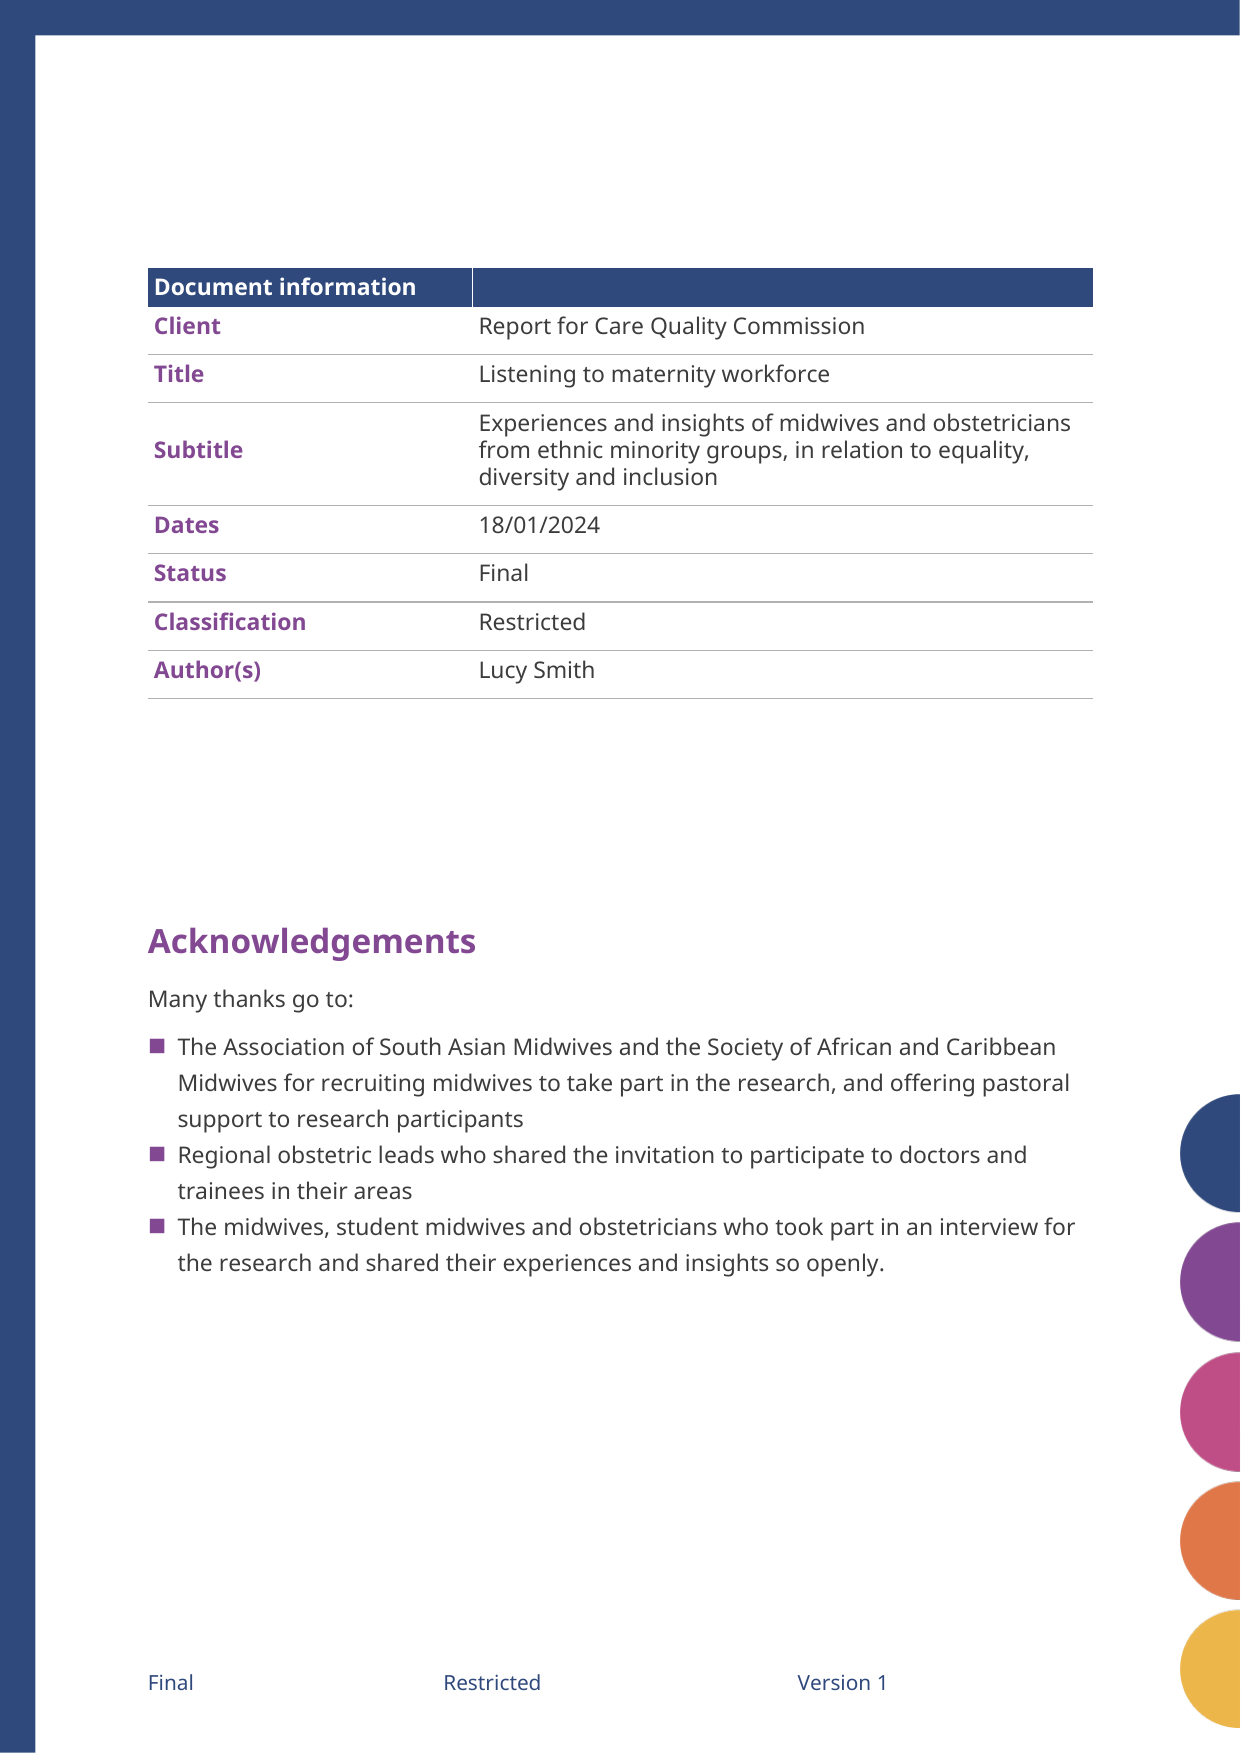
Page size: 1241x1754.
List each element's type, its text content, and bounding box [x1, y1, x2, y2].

table_cell [473, 355, 1093, 402]
table_cell Title [148, 355, 472, 402]
table_cell Client [148, 307, 472, 354]
table_cell [473, 403, 1093, 505]
table_cell Status [148, 554, 472, 601]
table_cell [473, 603, 1093, 650]
table_cell Author(s) [148, 651, 472, 698]
picture [1180, 1094, 1241, 1728]
subtitle Acknowledgements [148, 918, 1092, 963]
text Many thanks go to: [148, 983, 1092, 1014]
table_header Document information [148, 268, 472, 307]
text The Association of South Asian Midwives and the Society of African and Caribbean Midwives for recruiting midwives to take part in the research, and offering pastoral support to research participants [148, 1031, 1092, 1134]
table_cell [473, 506, 1093, 553]
table_cell [473, 554, 1093, 601]
table_cell Classification [148, 603, 472, 650]
table_cell Subtitle [148, 403, 472, 505]
text Regional obstetric leads who shared the invitation to participate to doctors and trainees in their areas [148, 1139, 1092, 1206]
table_cell Dates [148, 506, 472, 553]
table_cell Lucy Smith [473, 651, 1093, 698]
table_header [473, 268, 1093, 307]
text The midwives, student midwives and obstetricians who took part in an interview for the research and shared their experiences and insights so openly. [148, 1211, 1092, 1278]
